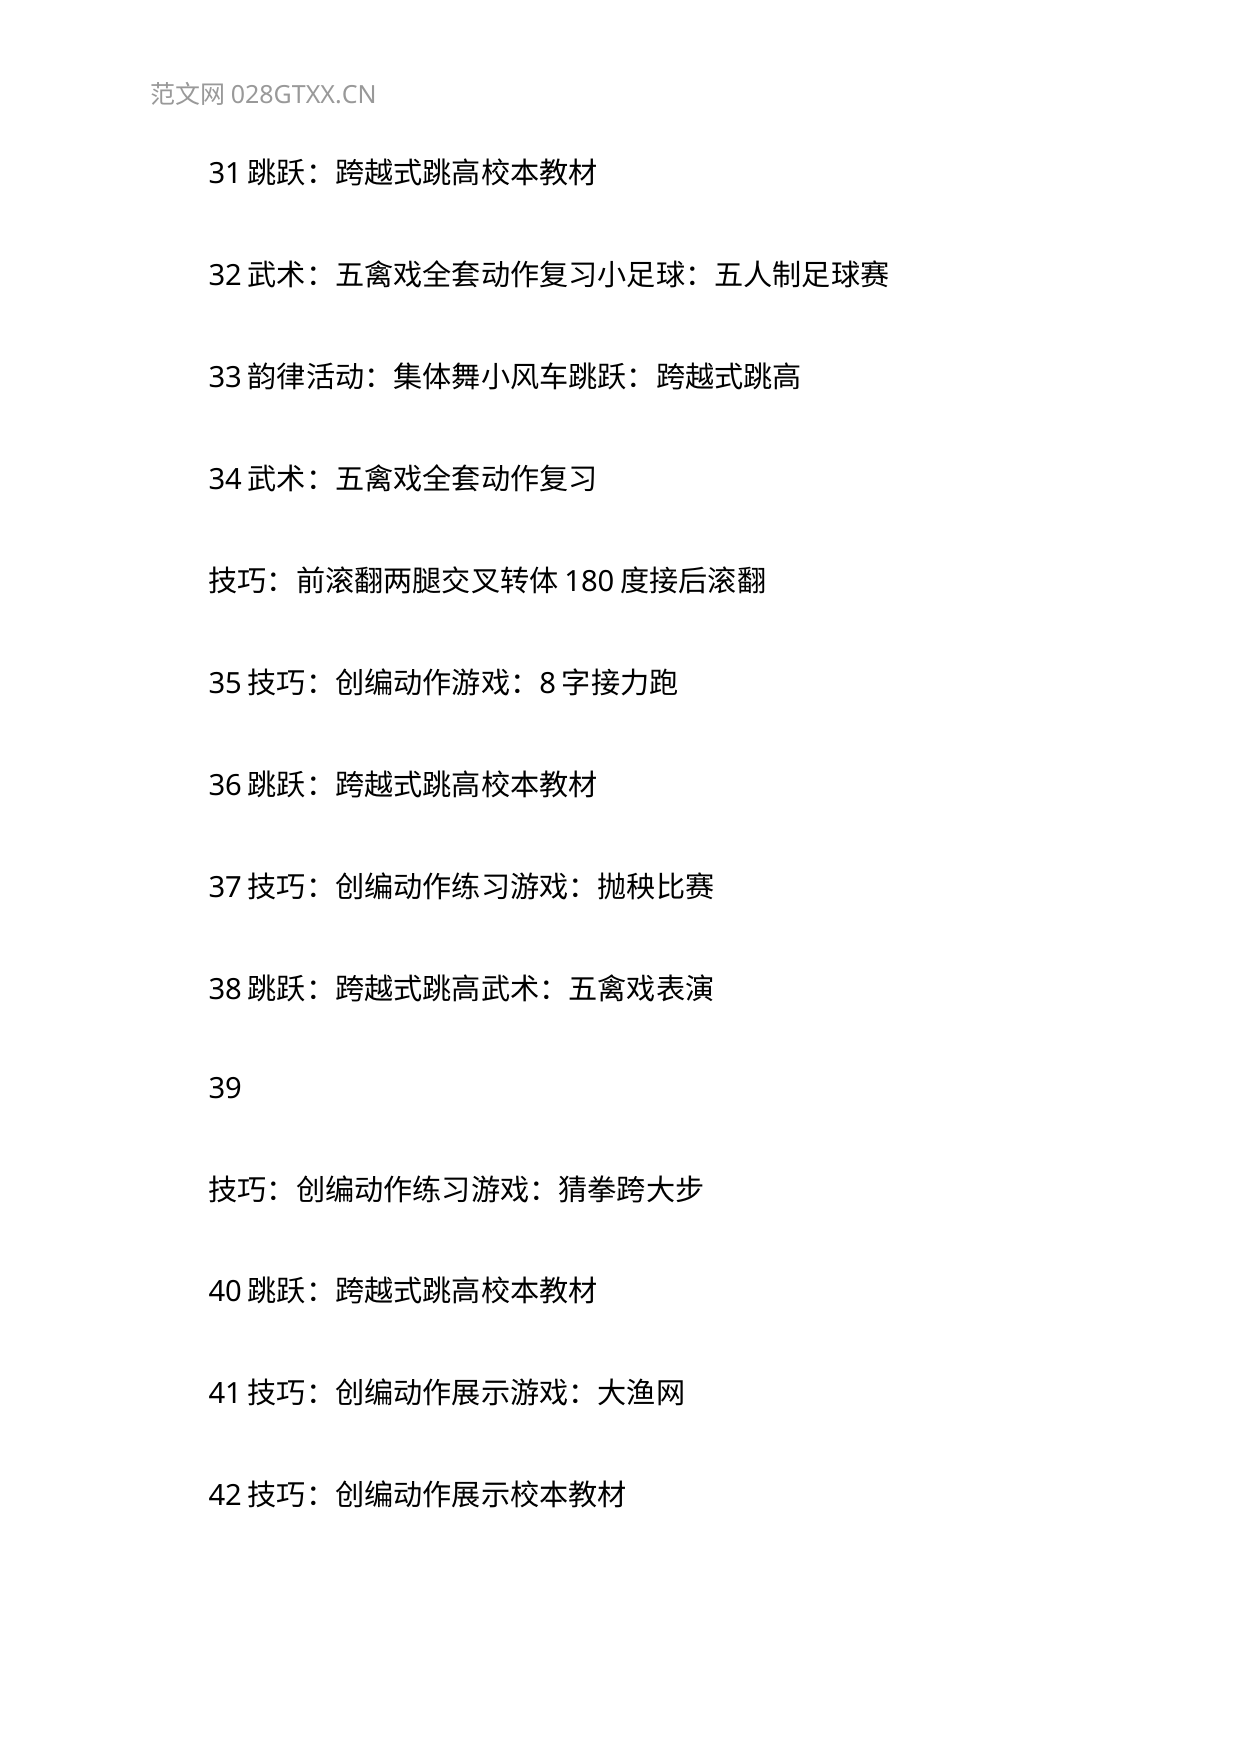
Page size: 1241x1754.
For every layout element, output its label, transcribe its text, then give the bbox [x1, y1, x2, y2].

text 40跳跃：跨越式跳高校本教材 [150, 1268, 1090, 1310]
text 技巧：创编动作练习游戏：猜拳跨大步 [150, 1166, 1090, 1208]
text 32武术：五禽戏全套动作复习小足球：五人制足球赛 [150, 252, 1090, 294]
text 42技巧：创编动作展示校本教材 [150, 1472, 1090, 1514]
text 35技巧：创编动作游戏：8字接力跑 [150, 660, 1090, 702]
text 41技巧：创编动作展示游戏：大渔网 [150, 1370, 1090, 1412]
text 34武术：五禽戏全套动作复习 [150, 456, 1090, 498]
text 37技巧：创编动作练习游戏：抛秧比赛 [150, 864, 1090, 906]
text 36跳跃：跨越式跳高校本教材 [150, 762, 1090, 804]
text 38跳跃：跨越式跳高武术：五禽戏表演 [150, 966, 1090, 1008]
text 39 [150, 1068, 1090, 1107]
text 33韵律活动：集体舞小风车跳跃：跨越式跳高 [150, 354, 1090, 396]
text 技巧：前滚翻两腿交叉转体180度接后滚翻 [150, 558, 1090, 600]
text 31跳跃：跨越式跳高校本教材 [150, 150, 1090, 192]
